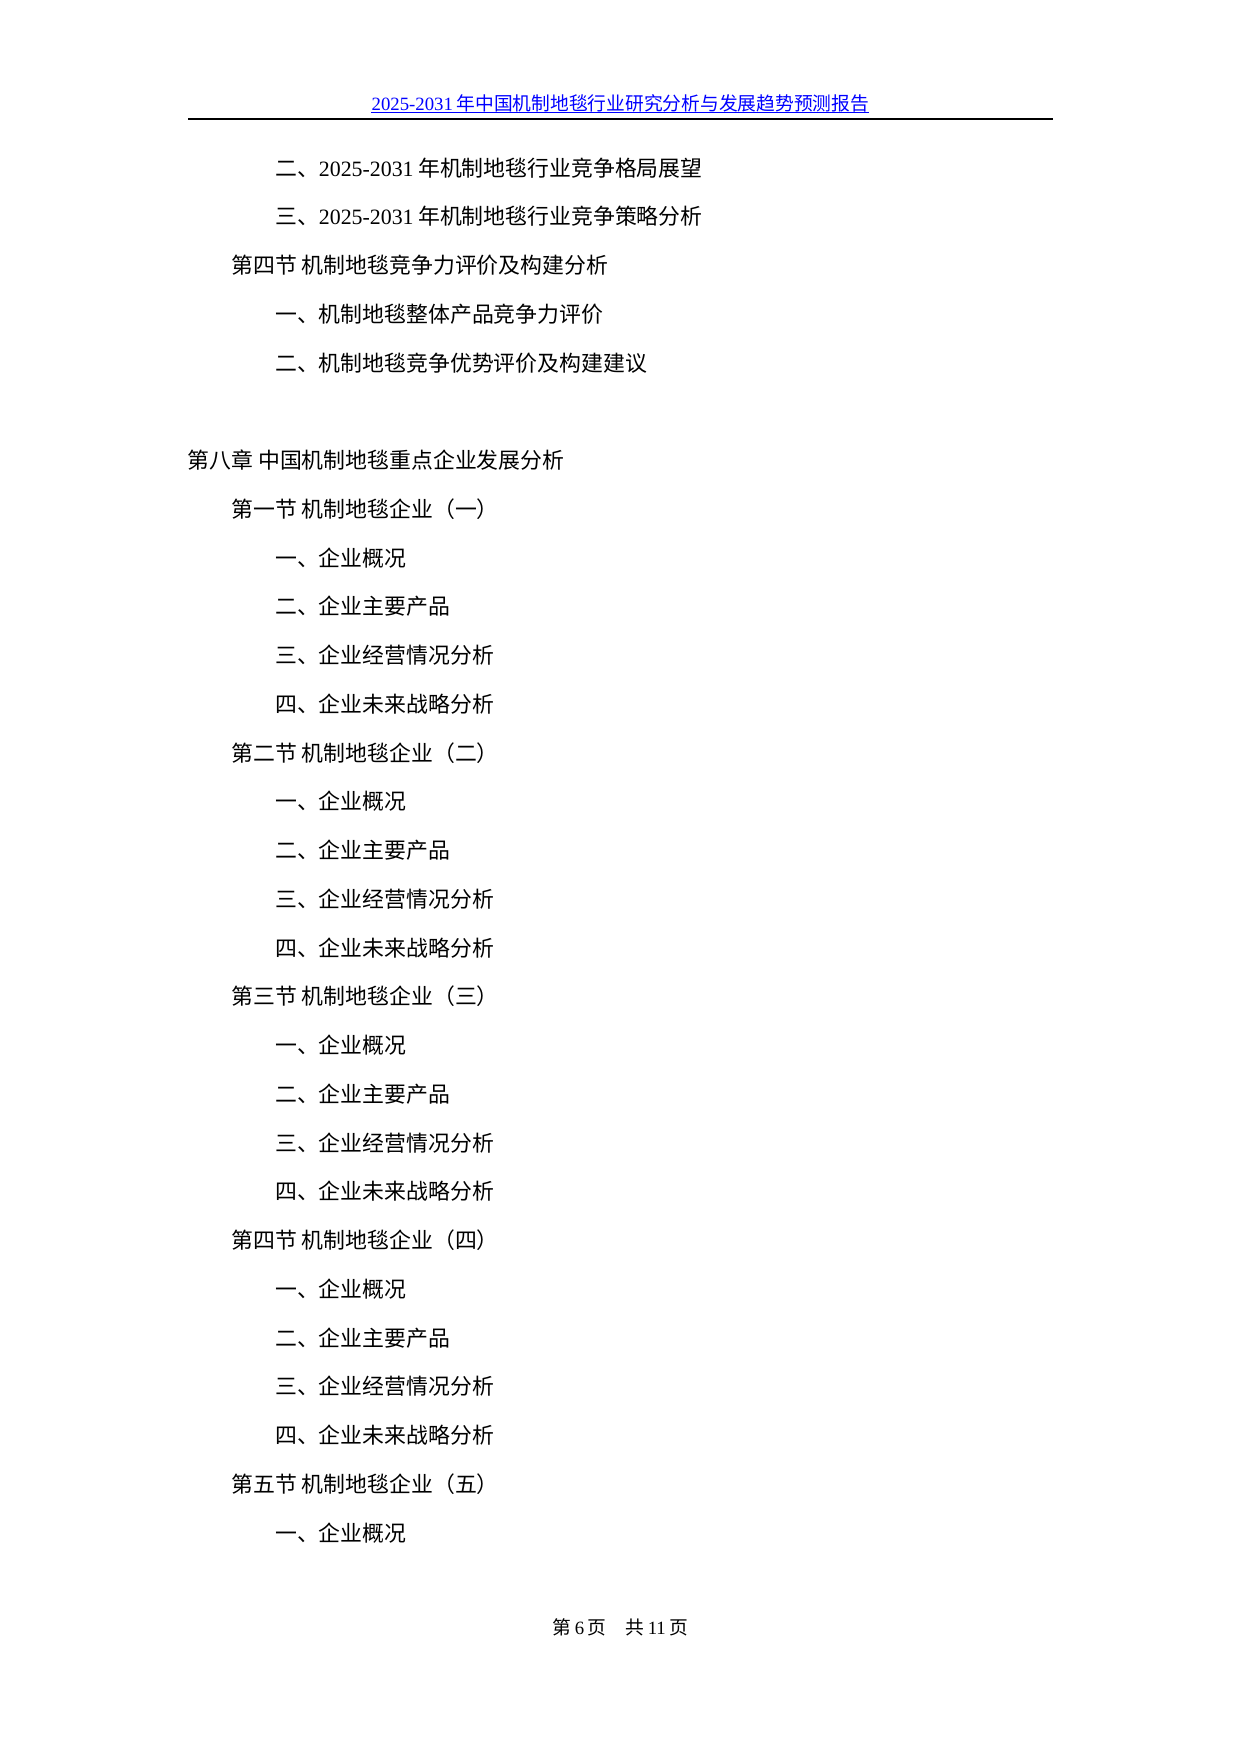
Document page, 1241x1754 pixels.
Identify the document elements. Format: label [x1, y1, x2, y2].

text [187, 150, 1053, 1548]
